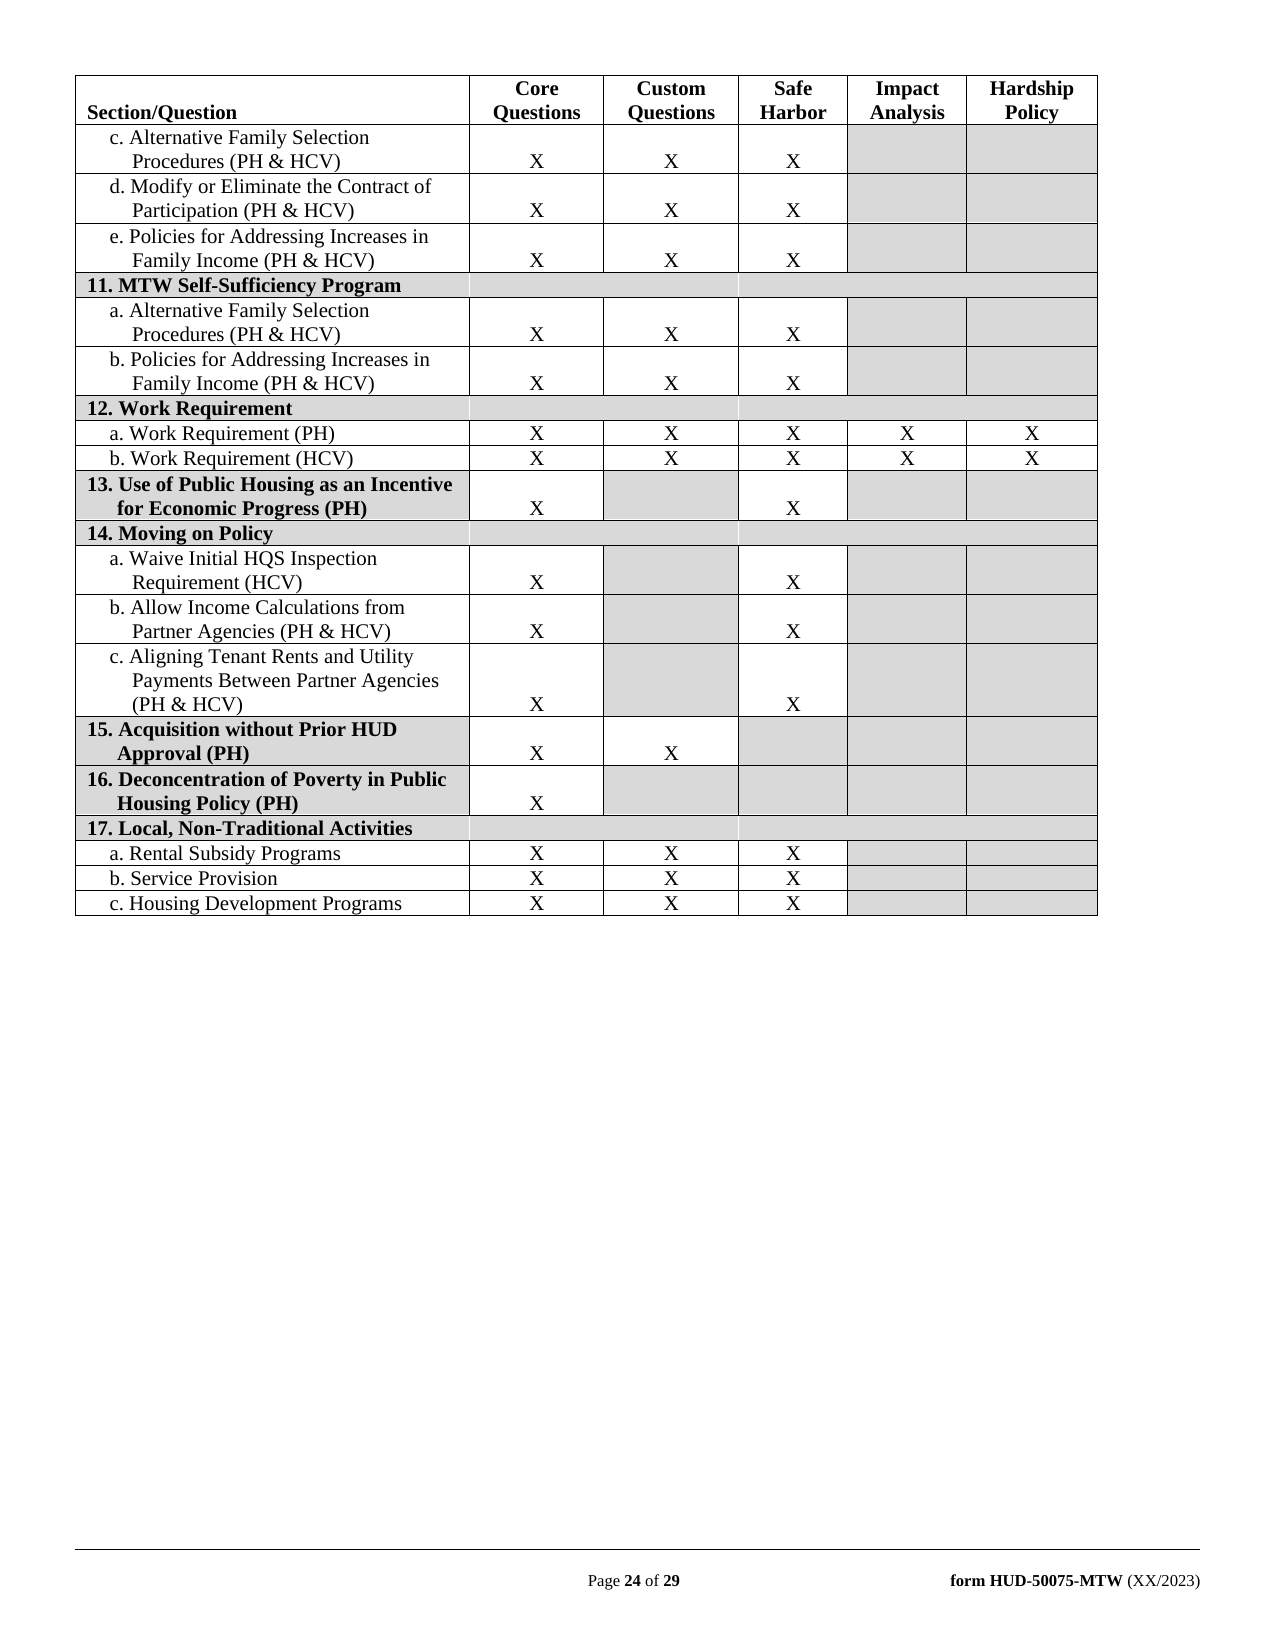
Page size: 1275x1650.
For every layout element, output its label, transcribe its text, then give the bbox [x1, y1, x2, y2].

table_cell X [470, 595, 603, 643]
table_cell [848, 298, 966, 346]
table_cell [848, 891, 966, 915]
table_cell X [604, 421, 738, 445]
table_cell X [470, 644, 603, 716]
table_cell X [739, 224, 847, 272]
table_cell X [604, 891, 738, 915]
table_cell [967, 546, 1097, 594]
table_cell X [470, 421, 603, 445]
table_cell X [470, 224, 603, 272]
table_cell X [470, 347, 603, 395]
table_cell X [848, 421, 966, 445]
table_cell X [739, 891, 847, 915]
table_cell [848, 866, 966, 890]
table_cell X [739, 125, 847, 173]
table_cell b. Allow Income Calculations from Partner Agencies (PH & HCV) [76, 595, 469, 643]
table_cell X [470, 546, 603, 594]
table_cell [848, 125, 966, 173]
table_cell [967, 174, 1097, 222]
table_cell X [470, 174, 603, 222]
table_cell [604, 766, 738, 814]
table_cell [470, 521, 604, 545]
table_cell 12. Work Requirement [76, 396, 469, 420]
table_cell [604, 471, 738, 519]
table_cell b. Service Provision [76, 866, 469, 890]
table_cell X [739, 841, 847, 865]
table_cell X [470, 471, 603, 519]
table_cell X [739, 644, 847, 716]
table_cell X [739, 446, 847, 470]
table_cell [848, 273, 967, 297]
table_cell [739, 396, 848, 420]
table_cell [739, 273, 848, 297]
table_cell X [604, 841, 738, 865]
table_cell [848, 816, 967, 840]
table_cell [848, 224, 966, 272]
table_cell X [604, 298, 738, 346]
table_cell [967, 866, 1097, 890]
table_cell X [604, 866, 738, 890]
table_cell a. Alternative Family Selection Procedures (PH & HCV) [76, 298, 469, 346]
table_cell [848, 174, 966, 222]
table_header Hardship Policy [967, 76, 1097, 124]
table_cell [967, 644, 1097, 716]
table_cell X [848, 446, 966, 470]
table_cell [848, 644, 966, 716]
table_header Section/Question [76, 76, 469, 124]
table_cell [967, 347, 1097, 395]
table_cell X [604, 174, 738, 222]
table_cell X [967, 446, 1097, 470]
table_header Core Questions [470, 76, 603, 124]
table_cell X [739, 298, 847, 346]
table_cell X [604, 446, 738, 470]
table_cell [604, 396, 738, 420]
table_cell [848, 347, 966, 395]
table_cell X [470, 717, 603, 765]
table_cell X [739, 546, 847, 594]
table_cell X [470, 841, 603, 865]
table_cell 14. Moving on Policy [76, 521, 469, 545]
table_cell X [604, 347, 738, 395]
table_cell [967, 841, 1097, 865]
table_cell [967, 471, 1097, 519]
table_cell [967, 224, 1097, 272]
table_cell X [967, 421, 1097, 445]
table_cell a. Work Requirement (PH) [76, 421, 469, 445]
table_cell e. Policies for Addressing Increases in Family Income (PH & HCV) [76, 224, 469, 272]
table_cell [604, 816, 738, 840]
table_cell c. Aligning Tenant Rents and Utility Payments Between Partner Agencies (PH & HCV) [76, 644, 469, 716]
table_cell [967, 273, 1097, 297]
table_cell [848, 521, 967, 545]
table_cell X [739, 347, 847, 395]
table_cell [967, 396, 1097, 420]
table_cell [470, 273, 604, 297]
table_cell X [470, 298, 603, 346]
table_cell [604, 595, 738, 643]
table_cell X [739, 421, 847, 445]
table_cell [739, 766, 847, 814]
table_cell [739, 521, 848, 545]
table_cell [967, 891, 1097, 915]
table_cell [739, 816, 848, 840]
table_header Custom Questions [604, 76, 738, 124]
table_cell a. Waive Initial HQS Inspection Requirement (HCV) [76, 546, 469, 594]
table_cell c. Housing Development Programs [76, 891, 469, 915]
table_cell [848, 546, 966, 594]
table_cell 13. Use of Public Housing as an Incentive for Economic Progress (PH) [76, 471, 469, 519]
table_cell X [470, 891, 603, 915]
table_cell [604, 546, 738, 594]
table_cell [967, 595, 1097, 643]
table_cell [848, 471, 966, 519]
table_cell [967, 816, 1097, 840]
table_cell [604, 644, 738, 716]
table_cell c. Alternative Family Selection Procedures (PH & HCV) [76, 125, 469, 173]
table_cell [470, 396, 604, 420]
table_cell [848, 717, 966, 765]
table_cell X [470, 866, 603, 890]
table_cell [967, 125, 1097, 173]
table_cell X [604, 125, 738, 173]
table_cell [848, 595, 966, 643]
table_cell [967, 298, 1097, 346]
table_header Safe Harbor [739, 76, 847, 124]
table_cell [848, 396, 967, 420]
table_cell [739, 717, 847, 765]
table_cell d. Modify or Eliminate the Contract of Participation (PH & HCV) [76, 174, 469, 222]
table_cell X [470, 125, 603, 173]
table_cell X [739, 174, 847, 222]
table_cell b. Work Requirement (HCV) [76, 446, 469, 470]
table_cell a. Rental Subsidy Programs [76, 841, 469, 865]
table_cell 11. MTW Self-Sufficiency Program [76, 273, 469, 297]
table_cell [604, 521, 738, 545]
table_cell X [470, 446, 603, 470]
table_cell X [739, 595, 847, 643]
table_cell X [739, 866, 847, 890]
table_cell X [470, 766, 603, 814]
table_cell [848, 766, 966, 814]
table_cell [967, 521, 1097, 545]
table_cell 17. Local, Non-Traditional Activities [76, 816, 469, 840]
table_cell 16. Deconcentration of Poverty in Public Housing Policy (PH) [76, 766, 469, 814]
table_cell [848, 841, 966, 865]
table_cell X [604, 224, 738, 272]
table_header Impact Analysis [848, 76, 966, 124]
table_cell [604, 273, 738, 297]
table_cell 15. Acquisition without Prior HUD Approval (PH) [76, 717, 469, 765]
table_cell b. Policies for Addressing Increases in Family Income (PH & HCV) [76, 347, 469, 395]
table_cell [967, 717, 1097, 765]
table_cell [470, 816, 604, 840]
table_cell [967, 766, 1097, 814]
table_cell X [604, 717, 738, 765]
table_cell X [739, 471, 847, 519]
